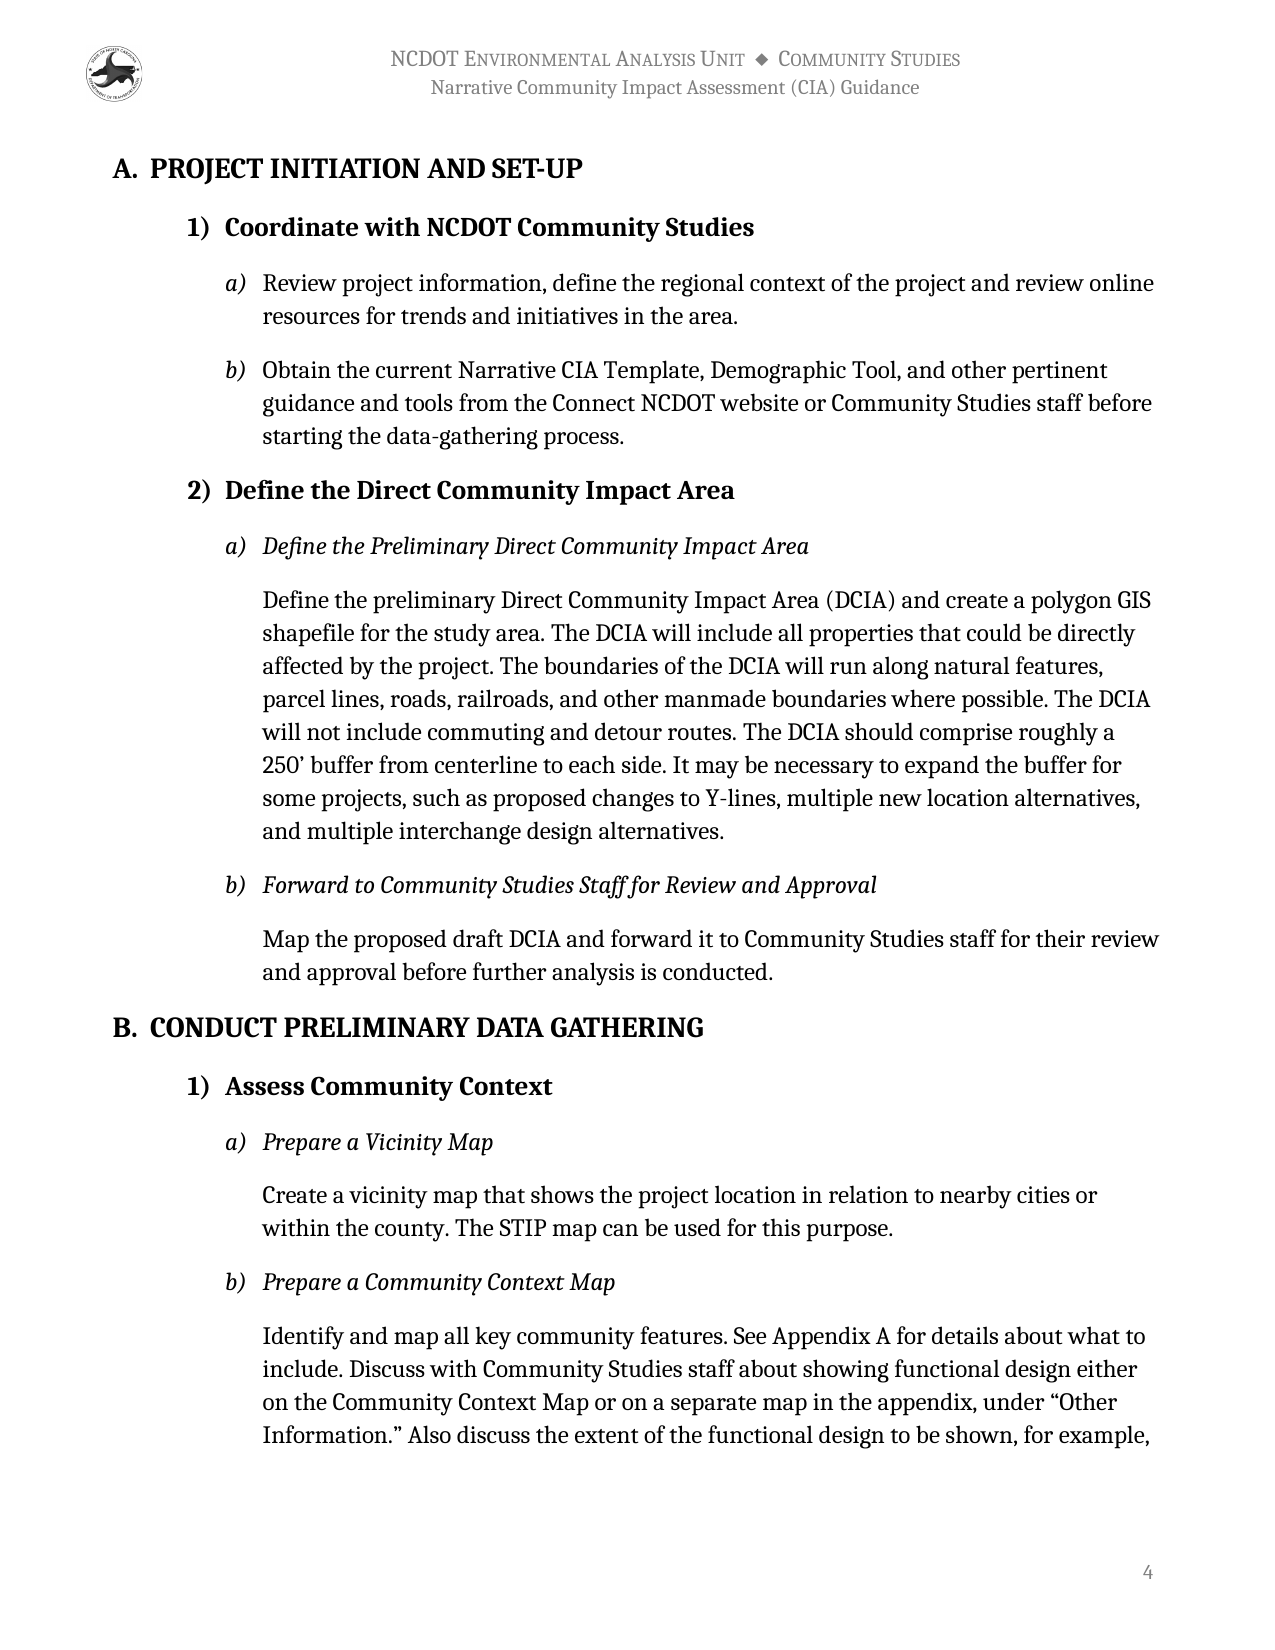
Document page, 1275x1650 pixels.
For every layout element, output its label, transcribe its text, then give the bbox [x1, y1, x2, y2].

text Define the preliminary Direct Community Impact Area (DCIA) and create a polygon GIS shapefile for the study area. The DCIA will include all properties that could be directly affected by the project. The boundaries of the DCIA will run along natural features, parcel lines, roads, railroads, and other manmade boundaries where possible. The DCIA will not include commuting and detour routes. The DCIA should comprise roughly a 250’ buffer from centerline to each side. It may be necessary to expand the buffer for some projects, such as proposed changes to Y-lines, multiple new location alternatives, and multiple interchange design alternatives. [262, 586, 1162, 846]
list Obtain the current Narrative CIA Template, Demographic Tool, and other pertinent guidance and tools from the Connect NCDOT website or Community Studies staff before starting the data-gathering process. [225, 356, 1162, 450]
subtitle Conduct Preliminary Data Gathering [112, 1012, 1162, 1045]
text Map the proposed draft DCIA and forward it to Community Studies staff for their review and approval before further analysis is conducted. [262, 925, 1162, 986]
subtitle Coordinate with NCDOT Community Studies [187, 212, 1162, 243]
list Prepare a Community Context Map [225, 1268, 1162, 1297]
text Create a vicinity map that shows the project location in relation to nearby cities or within the county. The STIP map can be used for this purpose. [262, 1181, 1162, 1243]
list Prepare a Vicinity Map [225, 1127, 1162, 1156]
subtitle Assess Community Context [187, 1071, 1162, 1102]
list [262, 1322, 1162, 1450]
subtitle Define the Direct Community Impact Area [187, 475, 1162, 507]
list Forward to Community Studies Staff for Review and Approval [225, 871, 1162, 899]
list Define the Preliminary Direct Community Impact Area [225, 532, 1162, 561]
subtitle Project Initiation and Set-up [112, 153, 1162, 186]
list Review project information, define the regional context of the project and review online resources for trends and initiatives in the area. [225, 269, 1162, 330]
